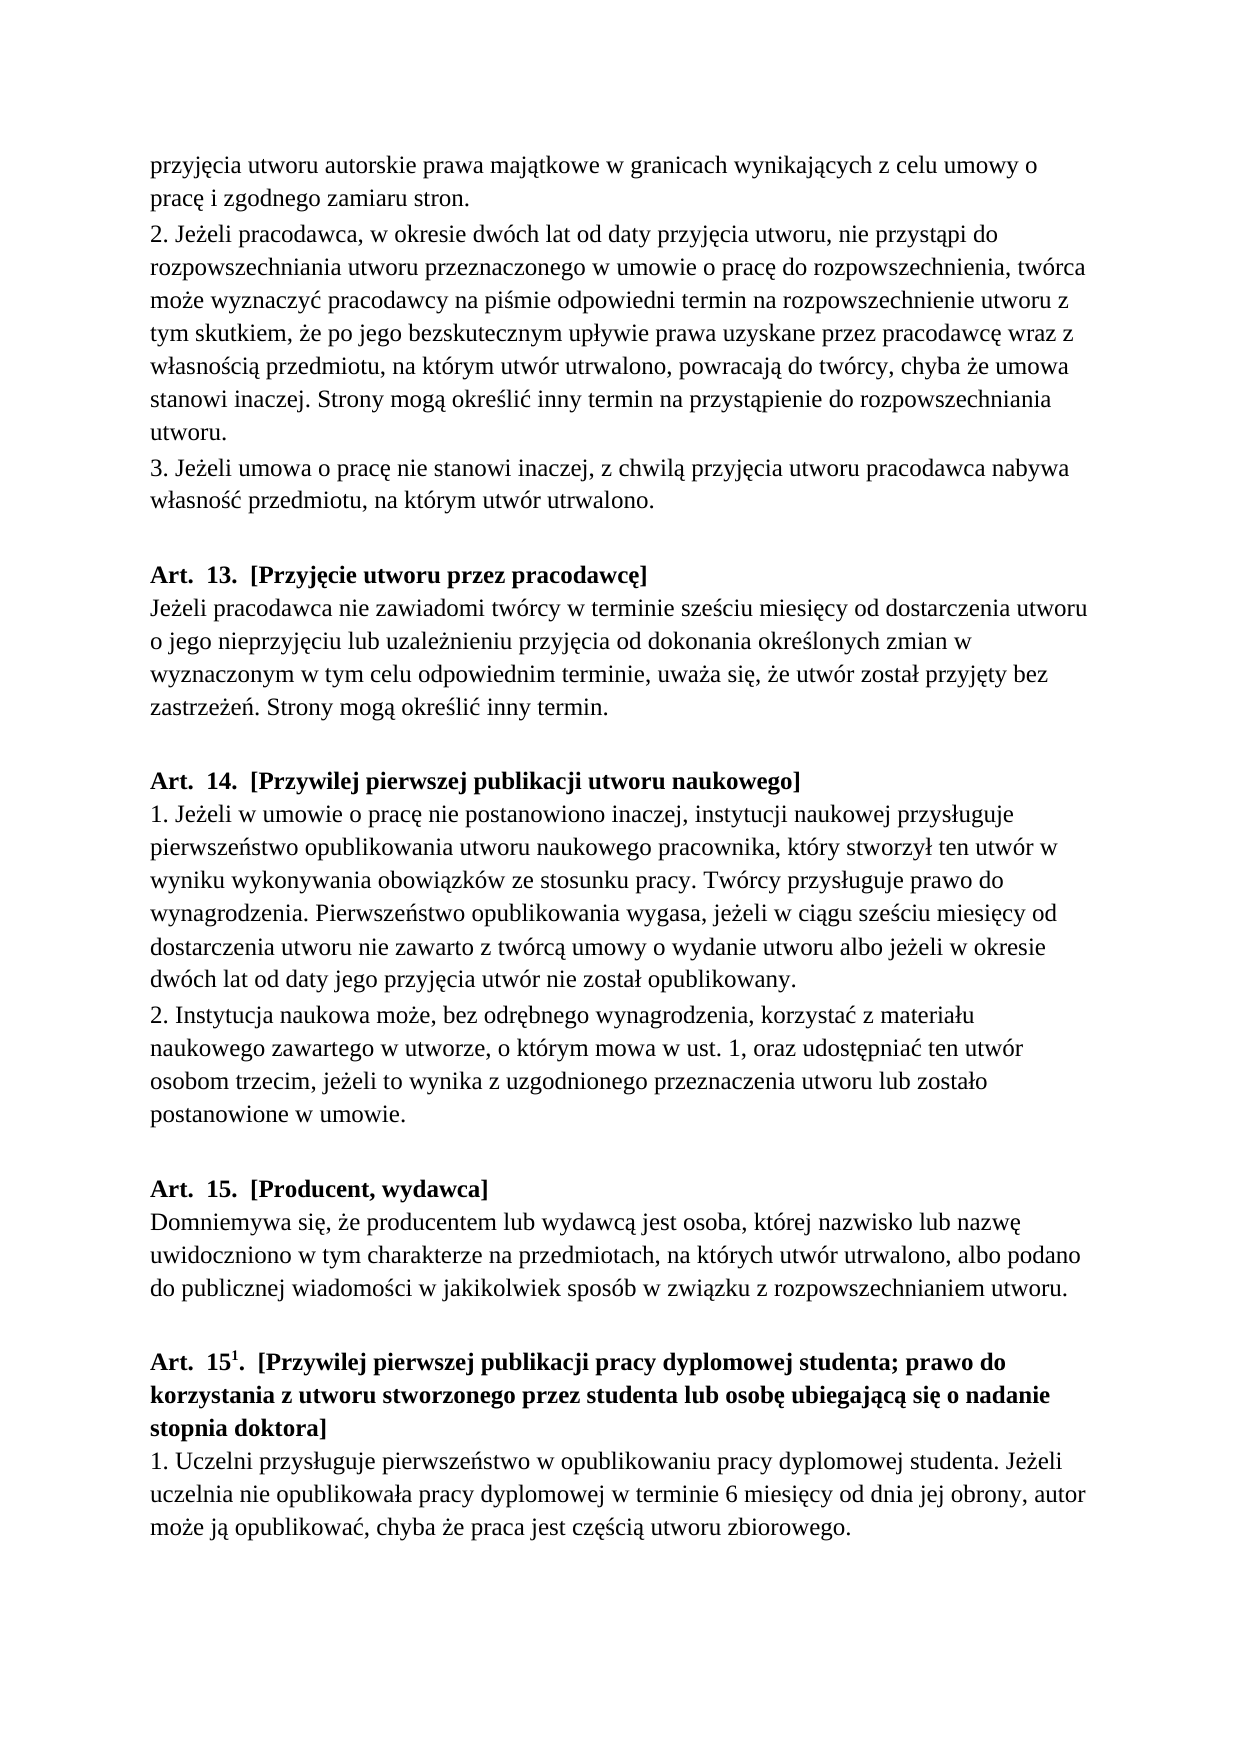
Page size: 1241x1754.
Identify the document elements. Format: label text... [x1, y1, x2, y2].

text Art. 13. [Przyjęcie utworu przez pracodawcę] [150, 560, 1090, 589]
text Domniemywa się, że producentem lub wydawcą jest osoba, której nazwisko lub nazwę uwidoczniono w tym charakterze na przedmiotach, na których utwór utrwalono, albo podano do publicznej wiadomości w jakikolwiek sposób w związku z rozpowszechnianiem utworu. [150, 1207, 1090, 1302]
text Art. 15. [Producent, wydawca] [150, 1174, 1090, 1202]
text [150, 150, 1090, 212]
text 1. Jeżeli w umowie o pracę nie postanowiono inaczej, instytucji naukowej przysługuje pierwszeństwo opublikowania utworu naukowego pracownika, który stworzył ten utwór w wyniku wykonywania obowiązków ze stosunku pracy. Twórcy przysługuje prawo do wynagrodzenia. Pierwszeństwo opublikowania wygasa, jeżeli w ciągu sześciu miesięcy od dostarczenia utworu nie zawarto z twórcą umowy o wydanie utworu albo jeżeli w okresie dwóch lat od daty jego przyjęcia utwór nie został opublikowany. [150, 799, 1090, 993]
text 1. Uczelni przysługuje pierwszeństwo w opublikowaniu pracy dyplomowej studenta. Jeżeli uczelnia nie opublikowała pracy dyplomowej w terminie 6 miesięcy od dnia jej obrony, autor może ją opublikować, chyba że praca jest częścią utworu zbiorowego. [150, 1446, 1090, 1541]
text Art. 14. [Przywilej pierwszej publikacji utworu naukowego] [150, 766, 1090, 795]
text 2. Jeżeli pracodawca, w okresie dwóch lat od daty przyjęcia utworu, nie przystąpi do rozpowszechniania utworu przeznaczonego w umowie o pracę do rozpowszechnienia, twórca może wyznaczyć pracodawcy na piśmie odpowiedni termin na rozpowszechnienie utworu z tym skutkiem, że po jego bezskutecznym upływie prawa uzyskane przez pracodawcę wraz z własnością przedmiotu, na którym utwór utrwalono, powracają do twórcy, chyba że umowa stanowi inaczej. Strony mogą określić inny termin na przystąpienie do rozpowszechniania utworu. [150, 219, 1090, 446]
text 3. Jeżeli umowa o pracę nie stanowi inaczej, z chwilą przyjęcia utworu pracodawca nabywa własność przedmiotu, na którym utwór utrwalono. [150, 453, 1090, 514]
text Art. 151. [Przywilej pierwszej publikacji pracy dyplomowej studenta; prawo do korzystania z utworu stworzonego przez studenta lub osobę ubiegającą się o nadanie stopnia doktora] [150, 1347, 1090, 1442]
text Jeżeli pracodawca nie zawiadomi twórcy w terminie sześciu miesięcy od dostarczenia utworu o jego nieprzyjęciu lub uzależnieniu przyjęcia od dokonania określonych zmian w wyznaczonym w tym celu odpowiednim terminie, uważa się, że utwór został przyjęty bez zastrzeżeń. Strony mogą określić inny termin. [150, 593, 1090, 721]
text 2. Instytucja naukowa może, bez odrębnego wynagrodzenia, korzystać z materiału naukowego zawartego w utworze, o którym mowa w ust. 1, oraz udostępniać ten utwór osobom trzecim, jeżeli to wynika z uzgodnionego przeznaczenia utworu lub zostało postanowione w umowie. [150, 1000, 1090, 1128]
